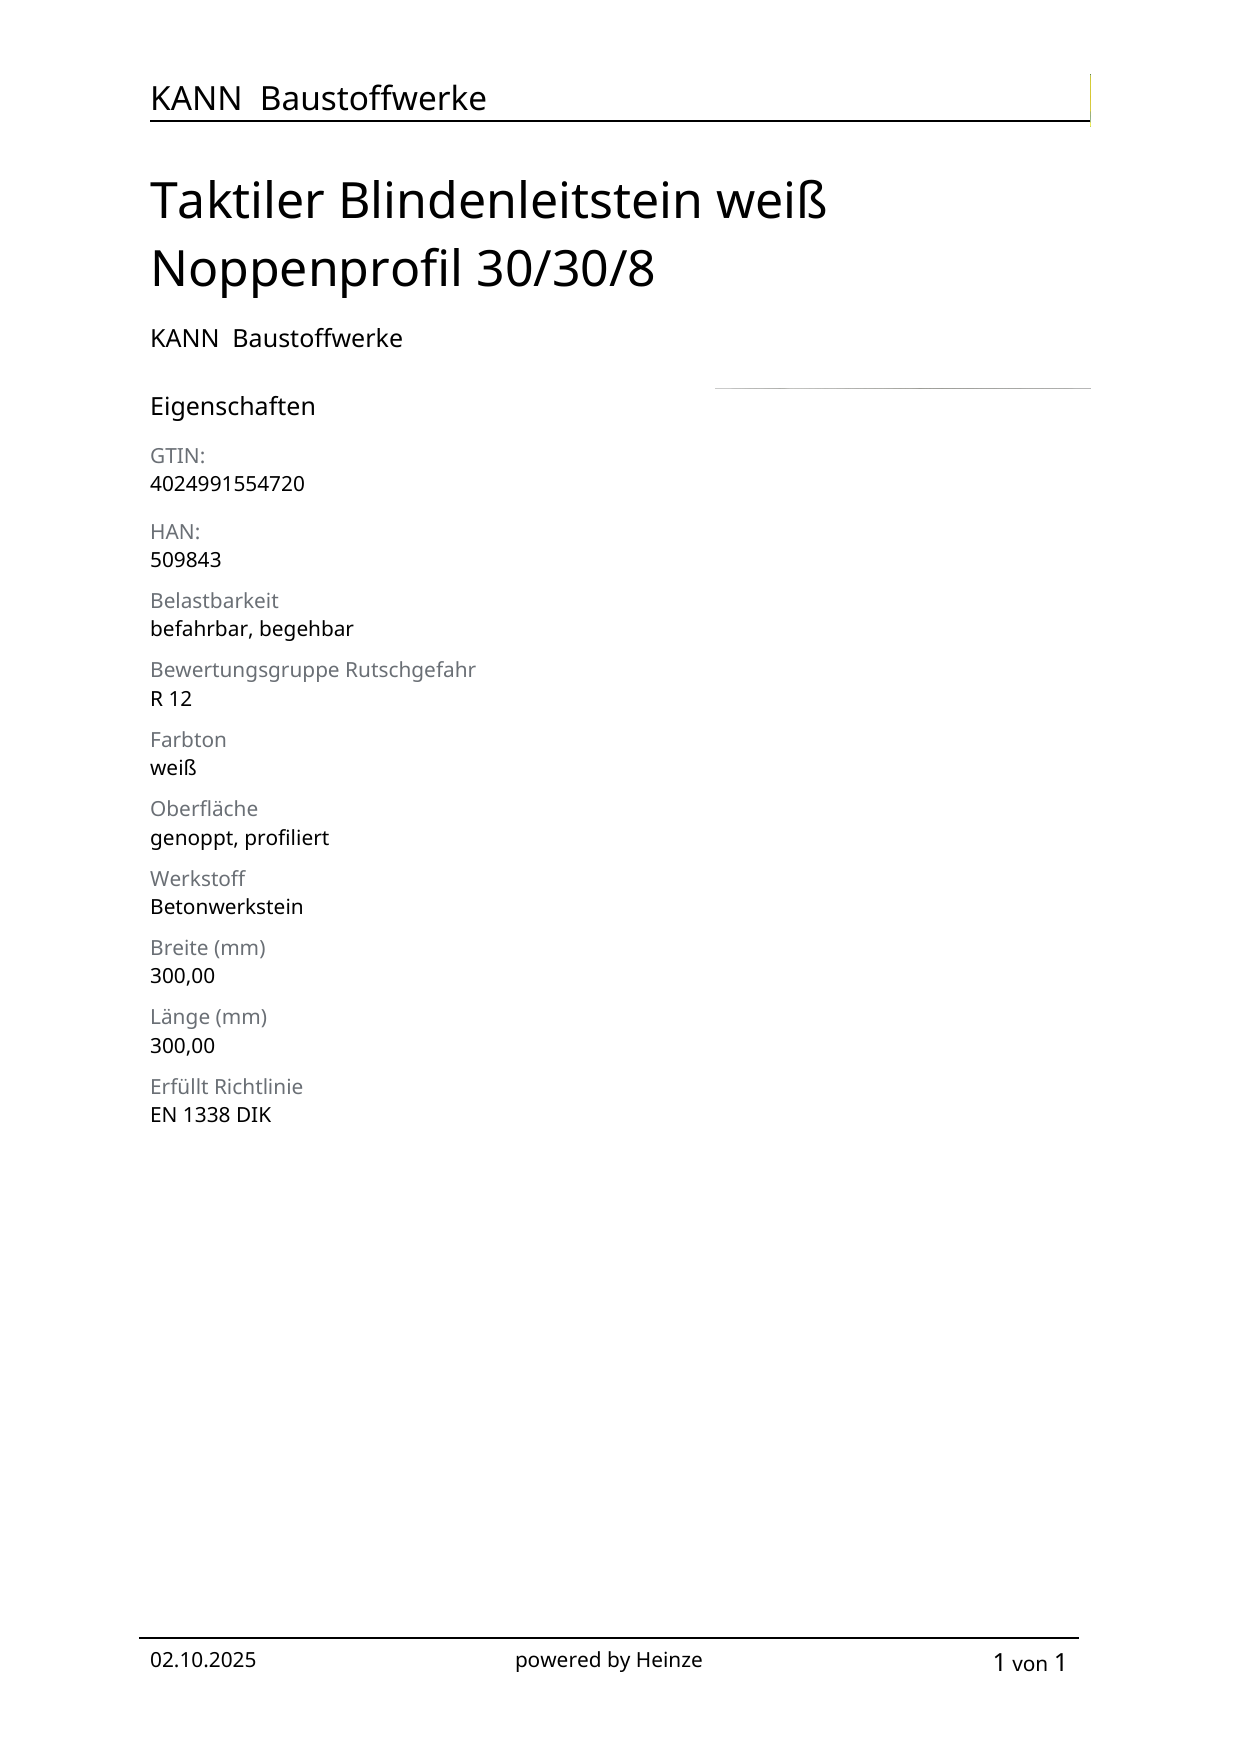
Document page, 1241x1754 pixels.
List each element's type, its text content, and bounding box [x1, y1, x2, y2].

text 4024991554720 [150, 469, 1090, 498]
text HAN: [150, 517, 1090, 545]
text R 12 [150, 684, 1090, 712]
text Farbton [150, 725, 1090, 753]
text Länge (mm) [150, 1002, 1090, 1031]
text Werkstoff [150, 864, 1090, 892]
text Betonwerkstein [150, 892, 1090, 921]
text Breite (mm) [150, 933, 1090, 961]
text genoppt, profiliert [150, 823, 1090, 851]
text KANN Baustoffwerke [150, 320, 1090, 354]
text 509843 [150, 545, 1090, 574]
text Erfüllt Richtlinie [150, 1072, 1090, 1100]
text Eigenschaften [150, 388, 1090, 422]
text weiß [150, 753, 1090, 782]
text EN 1338 DIK [150, 1100, 1090, 1129]
text Belastbarkeit [150, 586, 1090, 614]
text 300,00 [150, 961, 1090, 990]
text befahrbar, begehbar [150, 614, 1090, 643]
text Oberfläche [150, 794, 1090, 823]
text GTIN: [150, 441, 1090, 469]
text Bewertungsgruppe Rutschgefahr [150, 656, 1090, 684]
text Taktiler Blindenleitstein weiß Noppenprofil 30/30/8 [150, 165, 1090, 301]
text 300,00 [150, 1031, 1090, 1059]
